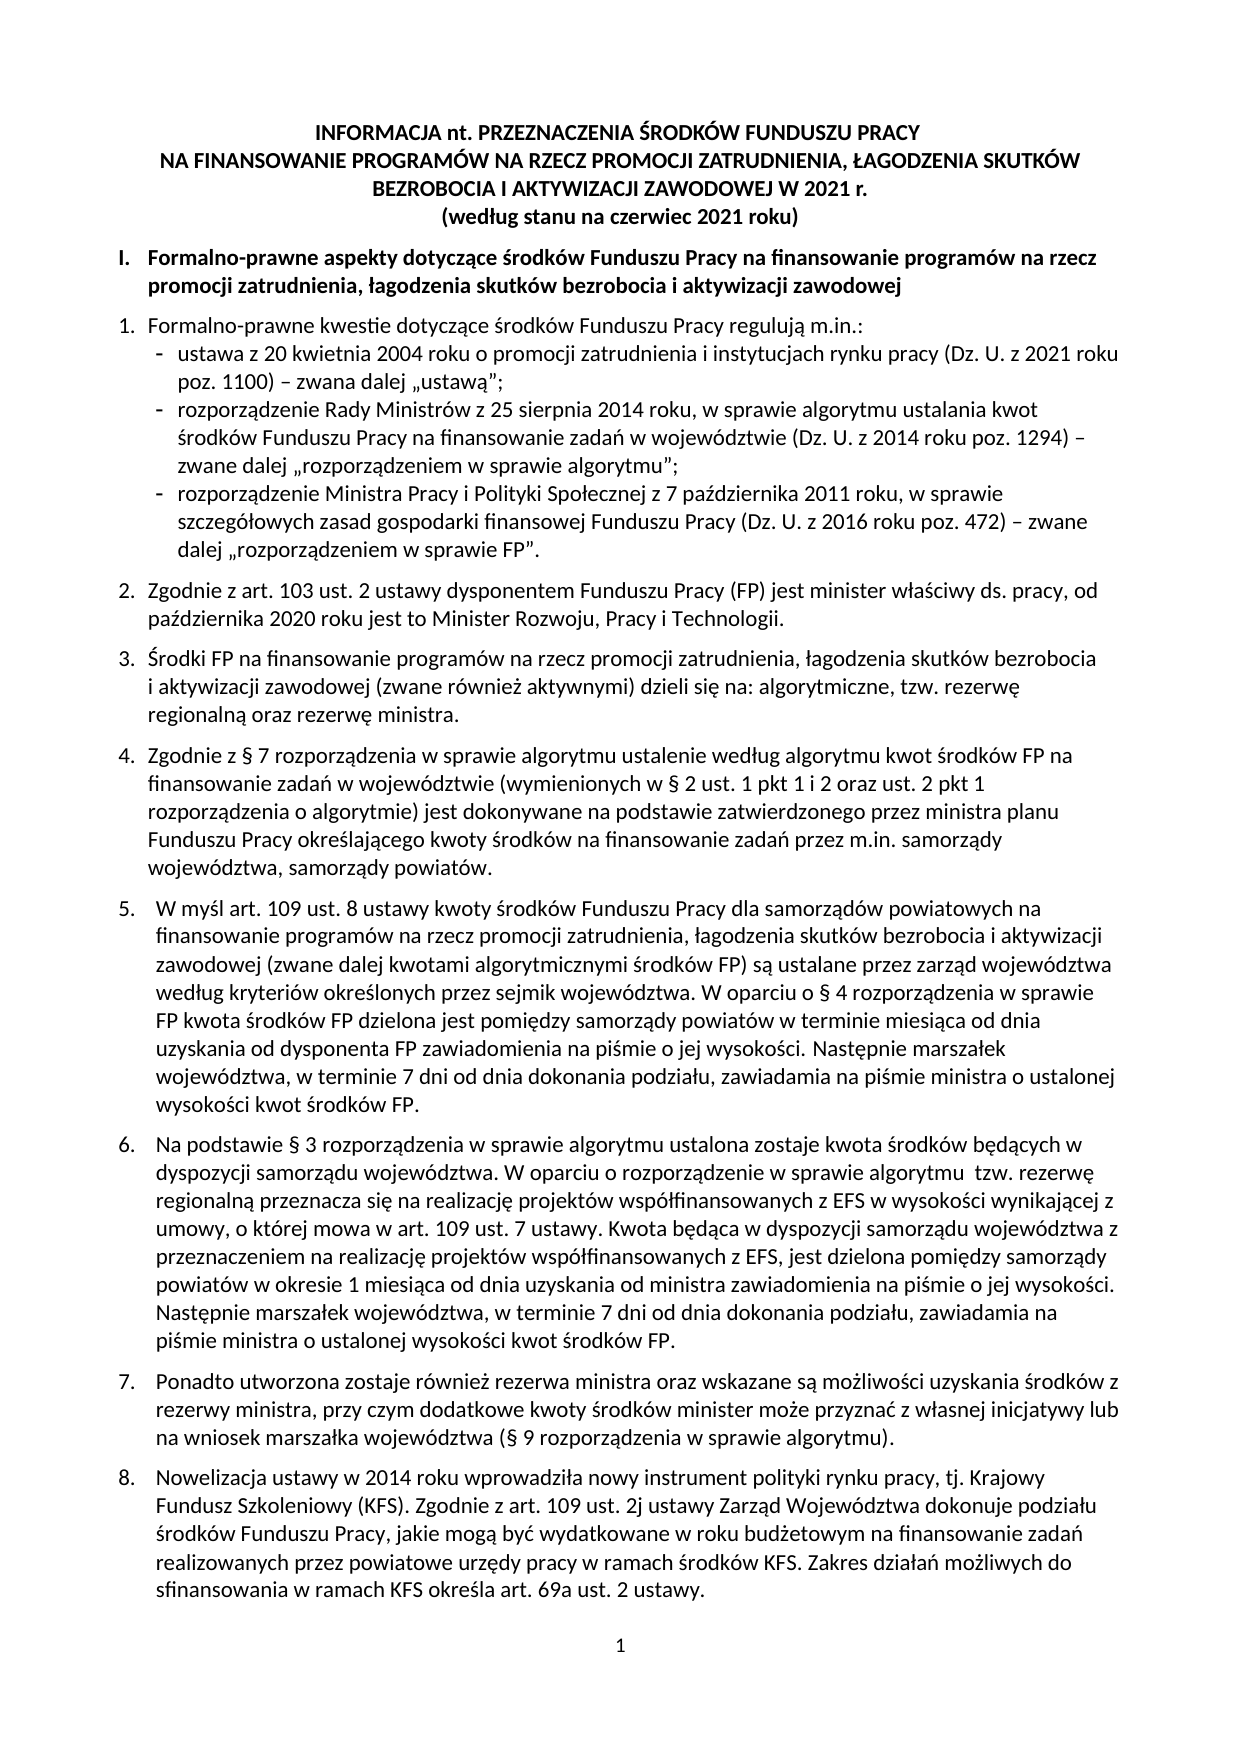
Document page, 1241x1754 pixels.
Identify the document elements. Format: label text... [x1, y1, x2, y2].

list Na podstawie § 3 rozporządzenia w sprawie algorytmu ustalona zostaje kwota środków będących w dyspozycji samorządu województwa. W oparciu o rozporządzenie w sprawie algorytmu tzw. rezerwę regionalną przeznacza się na realizację projektów współfinansowanych z EFS w wysokości wynikającej z umowy, o której mowa w art. 109 ust. 7 ustawy. Kwota będąca w dyspozycji samorządu województwa z przeznaczeniem na realizację projektów współfinansowanych z EFS, jest dzielona pomiędzy samorządy powiatów w okresie 1 miesiąca od dnia uzyskania od ministra zawiadomienia na piśmie o jej wysokości. Następnie marszałek województwa, w terminie 7 dni od dnia dokonania podziału, zawiadamia na piśmie ministra o ustalonej wysokości kwot środków FP. [118, 1130, 1122, 1354]
list Środki FP na finansowanie programów na rzecz promocji zatrudnienia, łagodzenia skutków bezrobocia i aktywizacji zawodowej (zwane również aktywnymi) dzieli się na: algorytmiczne, tzw. rezerwę regionalną oraz rezerwę ministra. [118, 644, 1122, 728]
subtitle Formalno-prawne aspekty dotyczące środków Funduszu Pracy na finansowanie programów na rzecz promocji zatrudnienia, łagodzenia skutków bezrobocia i aktywizacji zawodowej [118, 243, 1122, 299]
list ustawa z 20 kwietnia 2004 roku o promocji zatrudnienia i instytucjach rynku pracy (Dz. U. z 2021 roku poz. 1100) – zwana dalej „ustawą”; [155, 339, 1122, 395]
list W myśl art. 109 ust. 8 ustawy kwoty środków Funduszu Pracy dla samorządów powiatowych na finansowanie programów na rzecz promocji zatrudnienia, łagodzenia skutków bezrobocia i aktywizacji zawodowej (zwane dalej kwotami algorytmicznymi środków FP) są ustalane przez zarząd województwa według kryteriów określonych przez sejmik województwa. W oparciu o § 4 rozporządzenia w sprawie FP kwota środków FP dzielona jest pomiędzy samorządy powiatów w terminie miesiąca od dnia uzyskania od dysponenta FP zawiadomienia na piśmie o jej wysokości. Następnie marszałek województwa, w terminie 7 dni od dnia dokonania podziału, zawiadamia na piśmie ministra o ustalonej wysokości kwot środków FP. [118, 894, 1122, 1118]
list rozporządzenie Rady Ministrów z 25 sierpnia 2014 roku, w sprawie algorytmu ustalania kwot środków Funduszu Pracy na finansowanie zadań w województwie (Dz. U. z 2014 roku poz. 1294) – zwane dalej „rozporządzeniem w sprawie algorytmu”; [155, 395, 1122, 479]
list Nowelizacja ustawy w 2014 roku wprowadziła nowy instrument polityki rynku pracy, tj. Krajowy Fundusz Szkoleniowy (KFS). Zgodnie z art. 109 ust. 2j ustawy Zarząd Województwa dokonuje podziału środków Funduszu Pracy, jakie mogą być wydatkowane w roku budżetowym na finansowanie zadań realizowanych przez powiatowe urzędy pracy w ramach środków KFS. Zakres działań możliwych do sfinansowania w ramach KFS określa art. 69a ust. 2 ustawy. [118, 1463, 1122, 1604]
title INFORMACJA nt. PRZEZNACZENIA ŚRODKÓW FUNDUSZU PRACY NA FINANSOWANIE PROGRAMÓW NA RZECZ PROMOCJI ZATRUDNIENIA, ŁAGODZENIA SKUTKÓW BEZROBOCIA I AKTYWIZACJI ZAWODOWEJ W 2021 r. [118, 118, 1122, 202]
list rozporządzenie Ministra Pracy i Polityki Społecznej z 7 października 2011 roku, w sprawie szczegółowych zasad gospodarki finansowej Funduszu Pracy (Dz. U. z 2016 roku poz. 472) – zwane dalej „rozporządzeniem w sprawie FP”. [155, 479, 1122, 563]
list Ponadto utworzona zostaje również rezerwa ministra oraz wskazane są możliwości uzyskania środków z rezerwy ministra, przy czym dodatkowe kwoty środków minister może przyznać z własnej inicjatywy lub na wniosek marszałka województwa (§ 9 rozporządzenia w sprawie algorytmu). [118, 1367, 1122, 1451]
list Formalno-prawne kwestie dotyczące środków Funduszu Pracy regulują m.in.: [118, 311, 1122, 339]
list Zgodnie z art. 103 ust. 2 ustawy dysponentem Funduszu Pracy (FP) jest minister właściwy ds. pracy, od października 2020 roku jest to Minister Rozwoju, Pracy i Technologii. [118, 576, 1122, 632]
list Zgodnie z § 7 rozporządzenia w sprawie algorytmu ustalenie według algorytmu kwot środków FP na finansowanie zadań w województwie (wymienionych w § 2 ust. 1 pkt 1 i 2 oraz ust. 2 pkt 1 rozporządzenia o algorytmie) jest dokonywane na podstawie zatwierdzonego przez ministra planu Funduszu Pracy określającego kwoty środków na finansowanie zadań przez m.in. samorządy województwa, samorządy powiatów. [118, 741, 1122, 881]
title (według stanu na czerwiec 2021 roku) [118, 202, 1122, 230]
